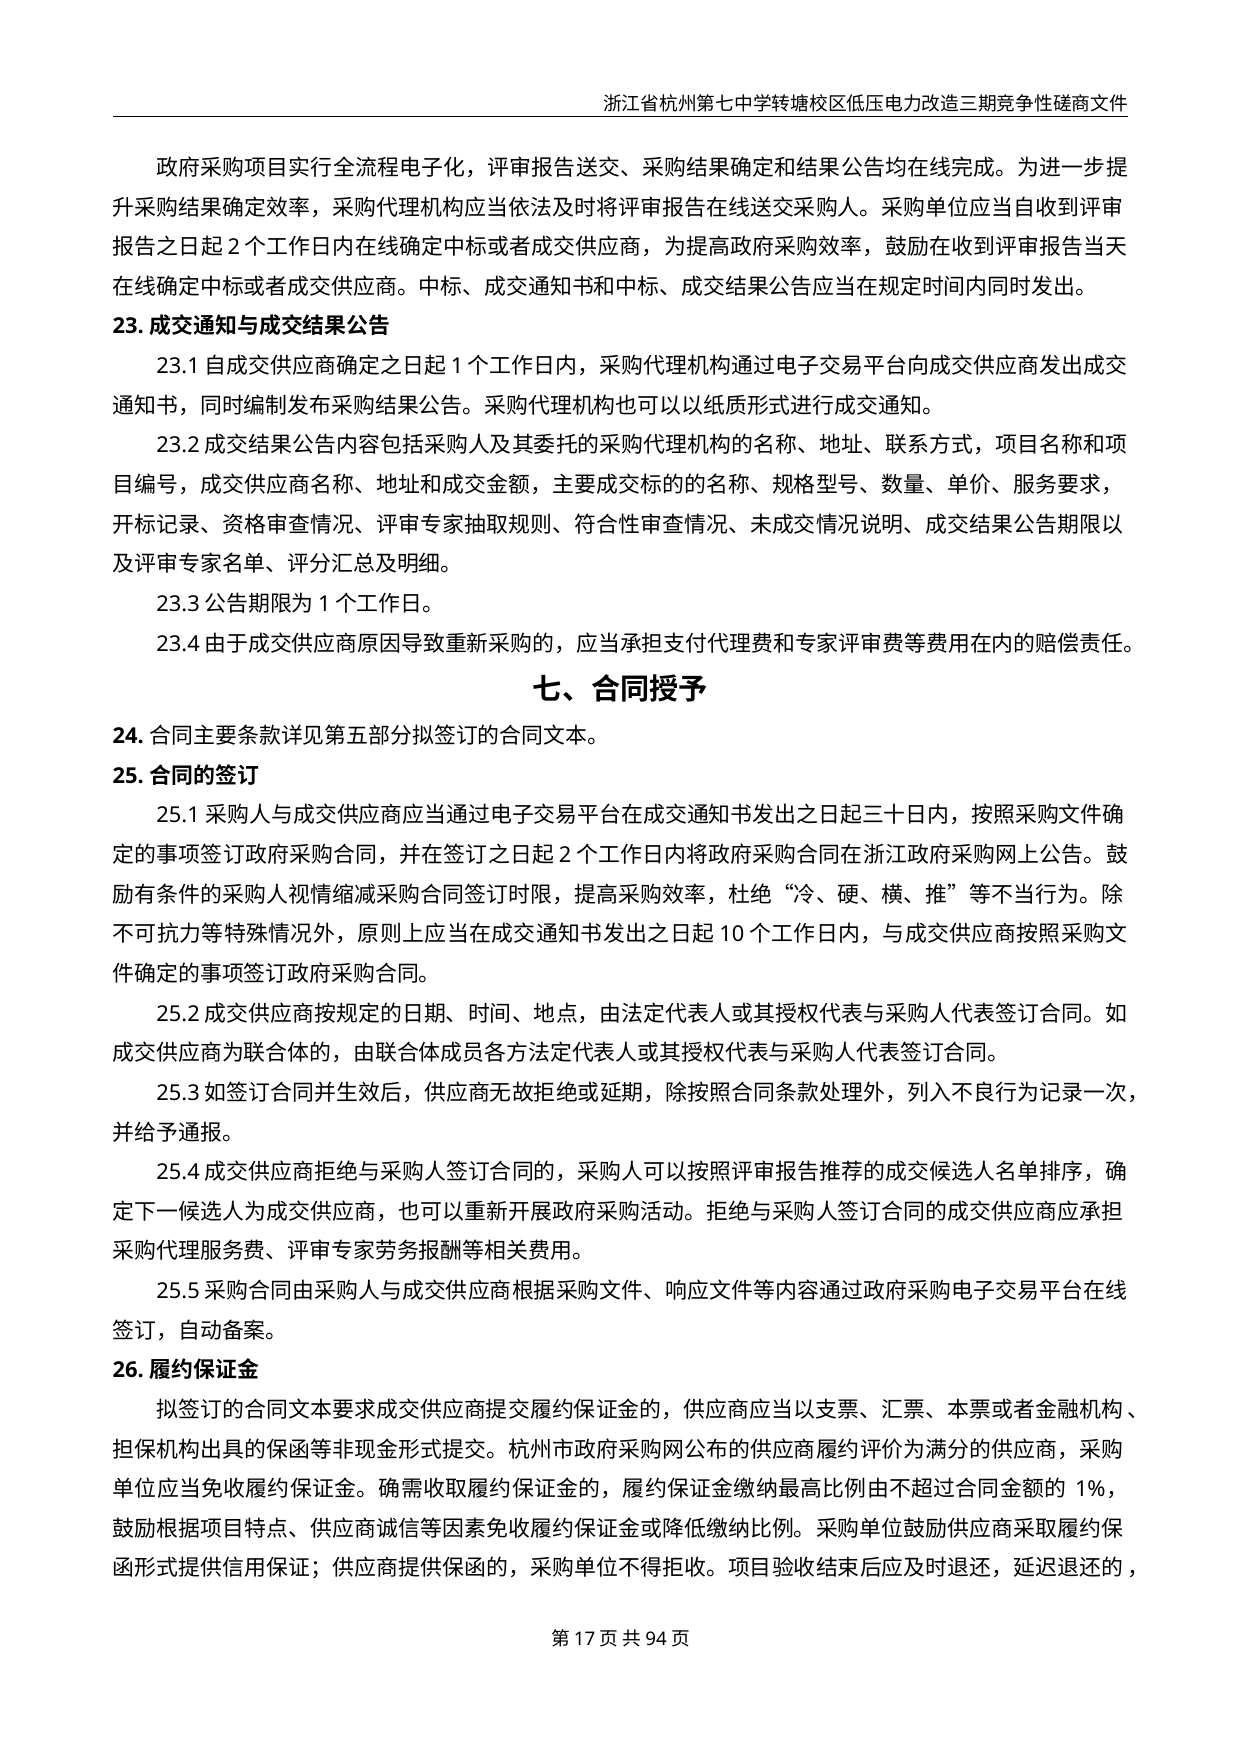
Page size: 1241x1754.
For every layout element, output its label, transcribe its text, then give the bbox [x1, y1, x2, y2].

text 23.2成交结果公告内容包括采购人及其委托的采购代理机构的名称、地址、联系方式，项目名称和项目编号，成交供应商名称、地址和成交金额，主要成交标的的名称、规格型号、数量、单价、服务要求，开标记录、资格审查情况、评审专家抽取规则、符合性审查情况、未成交情况说明、成交结果公告期限以及评审专家名单、评分汇总及明细。 [112, 427, 1128, 578]
text 24. 合同主要条款详见第五部分拟签订的合同文本。 [112, 718, 1128, 750]
text 23.4由于成交供应商原因导致重新采购的，应当承担支付代理费和专家评审费等费用在内的赔偿责任。 [112, 626, 1128, 657]
text 23.1自成交供应商确定之日起1个工作日内，采购代理机构通过电子交易平台向成交供应商发出成交通知书，同时编制发布采购结果公告。采购代理机构也可以以纸质形式进行成交通知。 [112, 348, 1128, 419]
text 23.3公告期限为1个工作日。 [112, 586, 1128, 618]
text 25.2成交供应商按规定的日期、时间、地点，由法定代表人或其授权代表与采购人代表签订合同。如成交供应商为联合体的，由联合体成员各方法定代表人或其授权代表与采购人代表签订合同。 [112, 996, 1128, 1067]
text 25.1 采购人与成交供应商应当通过电子交易平台在成交通知书发出之日起三十日内，按照采购文件确定的事项签订政府采购合同，并在签订之日起2个工作日内将政府采购合同在浙江政府采购网上公告。鼓励有条件的采购人视情缩减采购合同签订时限，提高采购效率，杜绝“冷、硬、横、推”等不当行为。除不可抗力等特殊情况外，原则上应当在成交通知书发出之日起10个工作日内，与成交供应商按照采购文件确定的事项签订政府采购合同。 [112, 797, 1128, 988]
text 25. 合同的签订 [112, 758, 1128, 789]
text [112, 1392, 1128, 1582]
text 政府采购项目实行全流程电子化，评审报告送交、采购结果确定和结果公告均在线完成。为进一步提升采购结果确定效率，采购代理机构应当依法及时将评审报告在线送交采购人。采购单位应当自收到评审报告之日起2个工作日内在线确定中标或者成交供应商，为提高政府采购效率，鼓励在收到评审报告当天在线确定中标或者成交供应商。中标、成交通知书和中标、成交结果公告应当在规定时间内同时发出。 [112, 150, 1128, 301]
text 23. 成交通知与成交结果公告 [112, 308, 1128, 340]
text 26. 履约保证金 [112, 1352, 1128, 1384]
text 25.3如签订合同并生效后，供应商无故拒绝或延期，除按照合同条款处理外，列入不良行为记录一次，并给予通报。 [112, 1075, 1128, 1146]
text 25.5采购合同由采购人与成交供应商根据采购文件、响应文件等内容通过政府采购电子交易平台在线签订，自动备案。 [112, 1273, 1128, 1344]
text 25.4成交供应商拒绝与采购人签订合同的，采购人可以按照评审报告推荐的成交候选人名单排序，确定下一候选人为成交供应商，也可以重新开展政府采购活动。拒绝与采购人签订合同的成交供应商应承担采购代理服务费、评审专家劳务报酬等相关费用。 [112, 1154, 1128, 1265]
subtitle 七、合同授予 [112, 665, 1128, 707]
